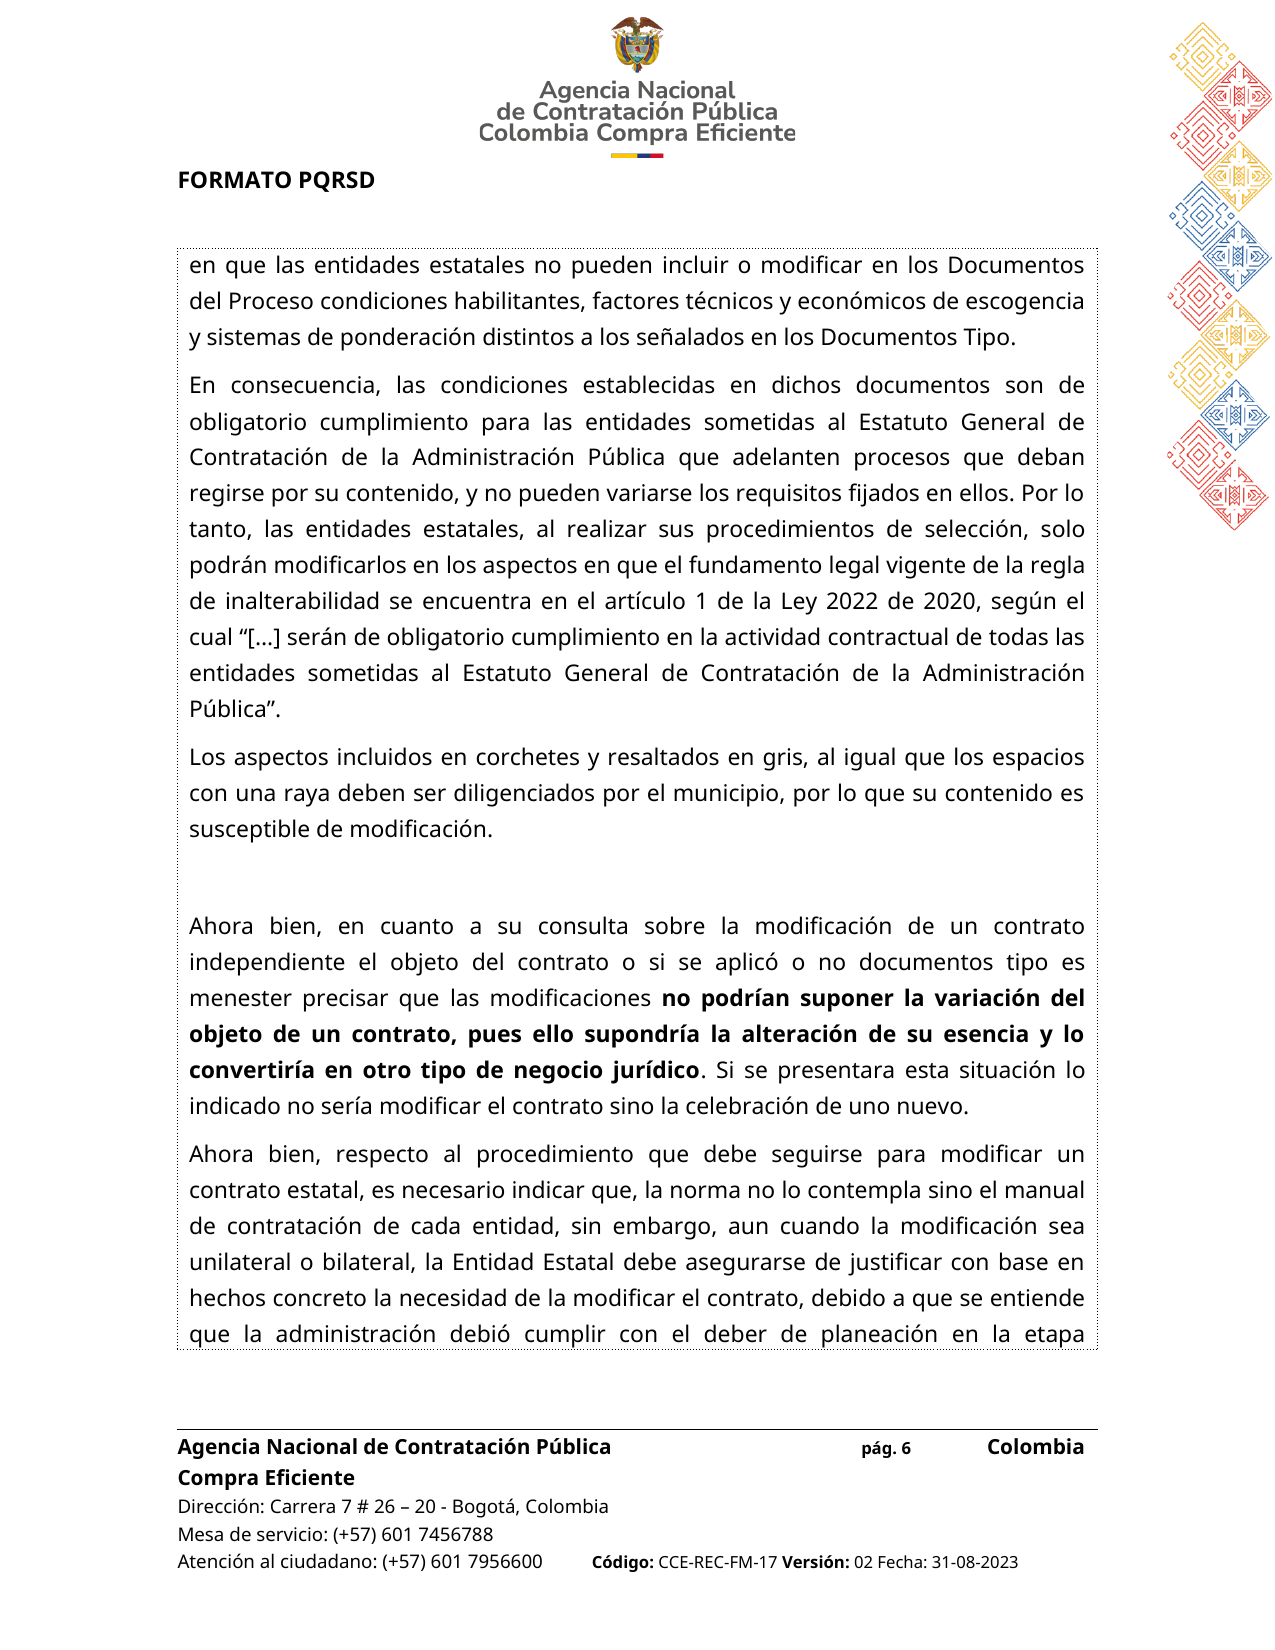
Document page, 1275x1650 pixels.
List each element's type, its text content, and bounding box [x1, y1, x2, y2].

picture [479, 17, 796, 158]
picture [1165, 22, 1272, 528]
